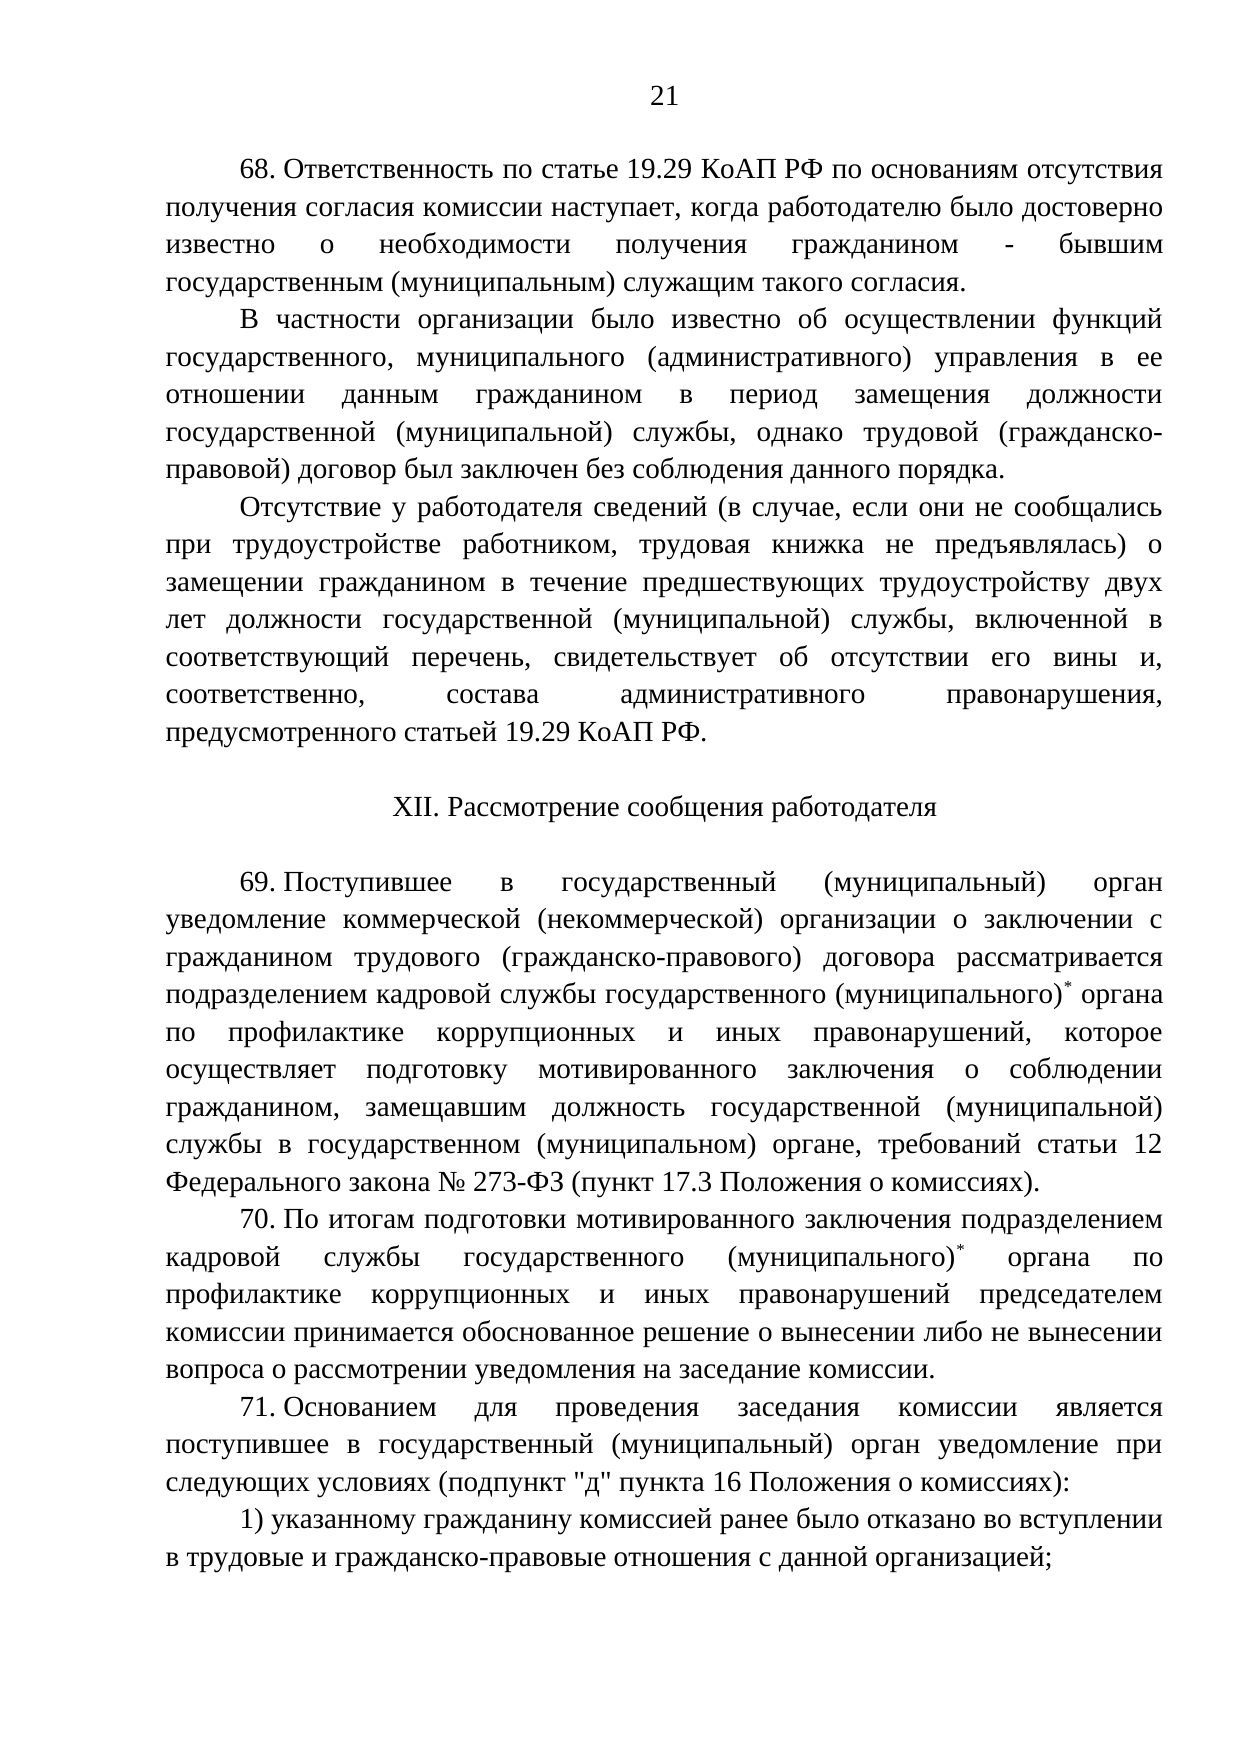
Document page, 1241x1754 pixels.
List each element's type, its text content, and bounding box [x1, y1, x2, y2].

text В частности организации было известно об осуществлении функций государственного, муниципального (административного) управления в ее отношении данным гражданином в период замещения должности государственной (муниципальной) службы, однако трудовой (гражданско-правовой) договор был заключен без соблюдения данного порядка. [165, 298, 1163, 485]
text Отсутствие у работодателя сведений (в случае, если они не сообщались при трудоустройстве работником, трудовая книжка не предъявлялась) о замещении гражданином в течение предшествующих трудоустройству двух лет должности государственной (муниципальной) службы, включенной в соответствующий перечень, свидетельствует об отсутствии его вины и, соответственно, состава административного правонарушения, предусмотренного статьей 19.29 КоАП РФ. [165, 485, 1163, 748]
text 69. Поступившее в государственный (муниципальный) орган уведомление коммерческой (некоммерческой) организации о заключении с гражданином трудового (гражданско-правового) договора рассматривается подразделением кадровой службы государственного (муниципального)* органа по профилактике коррупционных и иных правонарушений, которое осуществляет подготовку мотивированного заключения о соблюдении гражданином, замещавшим должность государственной (муниципальной) службы в государственном (муниципальном) органе, требований статьи 12 Федерального закона № 273-ФЗ (пункт 17.3 Положения о комиссиях). [165, 860, 1163, 1198]
text 1) указанному гражданину комиссией ранее было отказано во вступлении в трудовые и гражданско-правовые отношения с данной организацией; [165, 1498, 1163, 1573]
text 68. Ответственность по статье 19.29 КоАП РФ по основаниям отсутствия получения согласия комиссии наступает, когда работодателю было достоверно известно о необходимости получения гражданином - бывшим государственным (муниципальным) служащим такого согласия. [165, 148, 1163, 298]
text 70. По итогам подготовки мотивированного заключения подразделением кадровой службы государственного (муниципального)* органа по профилактике коррупционных и иных правонарушений председателем комиссии принимается обоснованное решение о вынесении либо не вынесении вопроса о рассмотрении уведомления на заседание комиссии. [165, 1198, 1163, 1385]
text XII. Рассмотрение сообщения работодателя [165, 785, 1163, 823]
text 71. Основанием для проведения заседания комиссии является поступившее в государственный (муниципальный) орган уведомление при следующих условиях (подпункт "д" пункта 16 Положения о комиссиях): [165, 1385, 1163, 1498]
